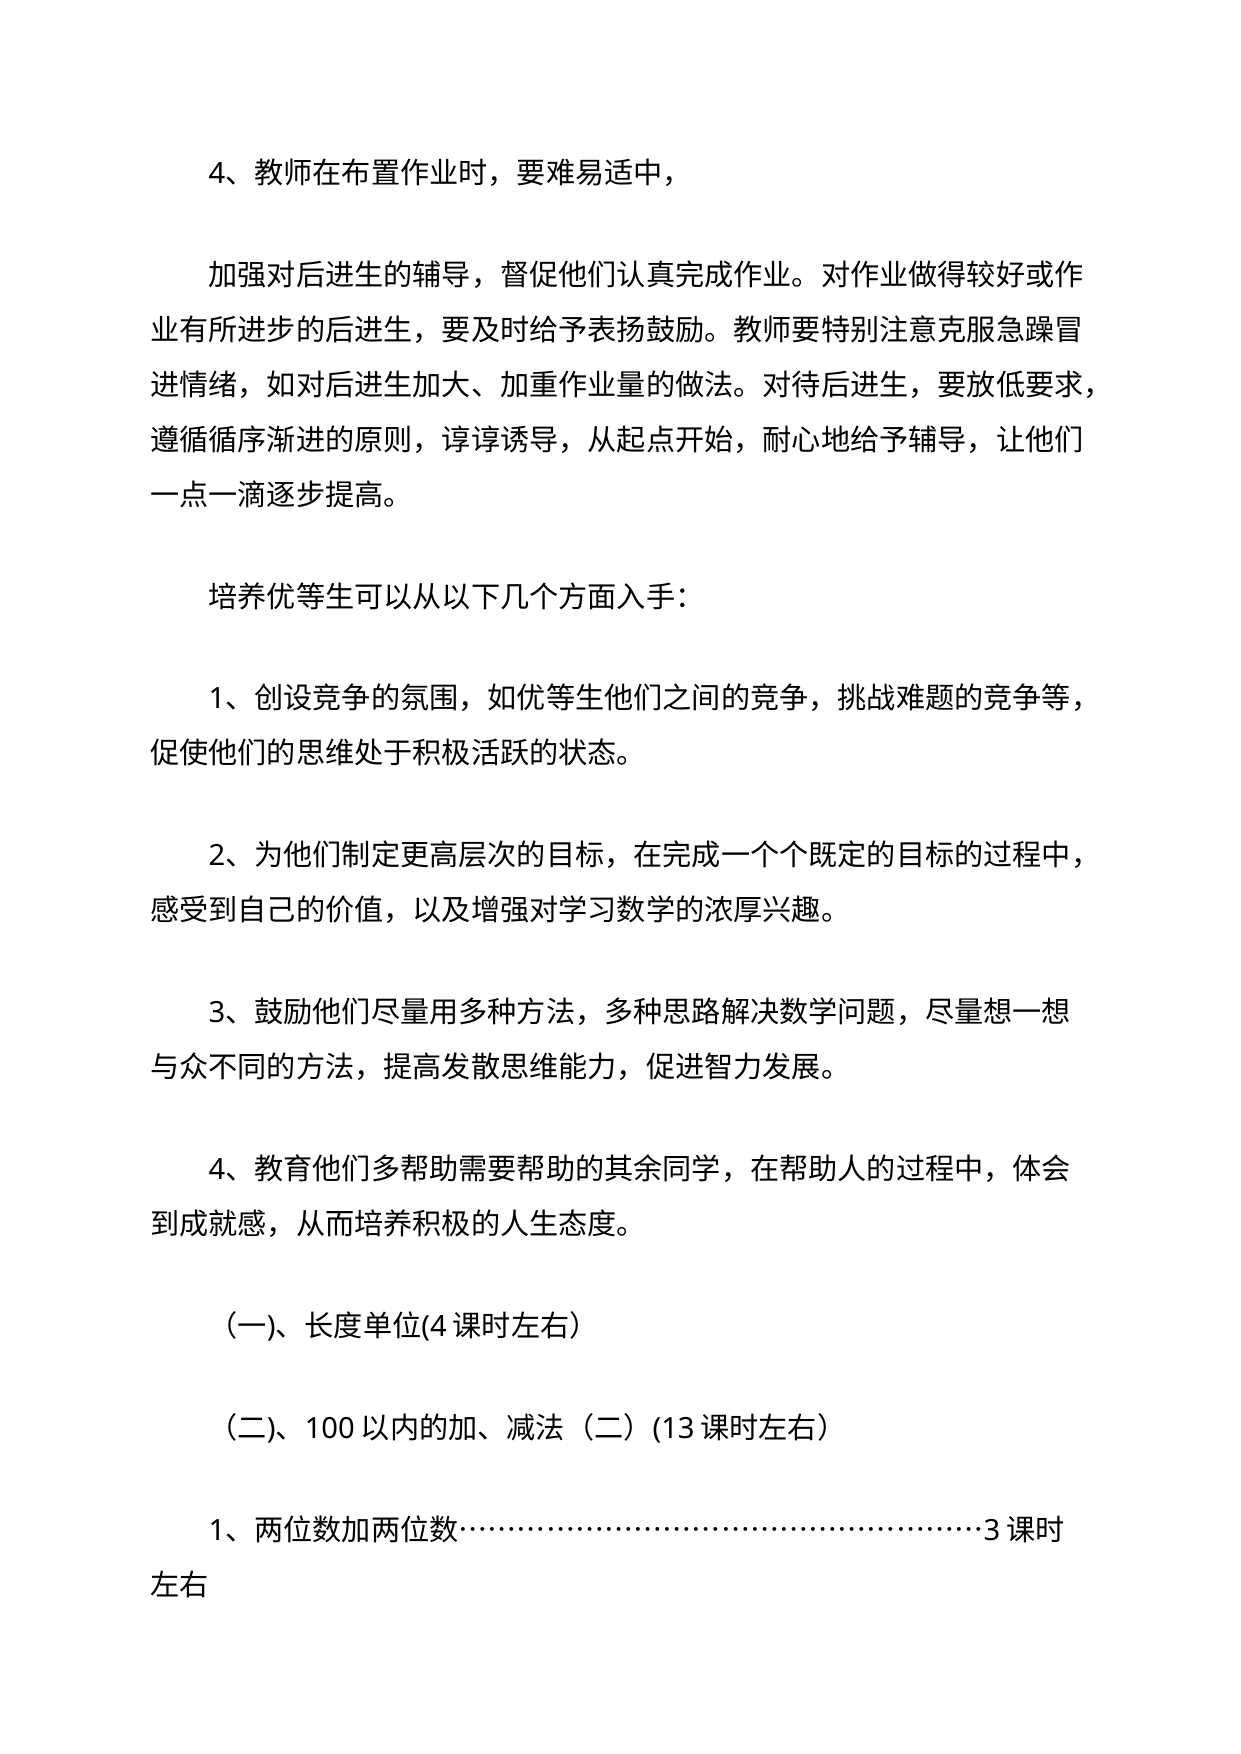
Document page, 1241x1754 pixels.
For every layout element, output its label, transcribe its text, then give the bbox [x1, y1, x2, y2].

text 3、鼓励他们尽量用多种方法，多种思路解决数学问题，尽量想一想与众不同的方法，提高发散思维能力，促进智力发展。 [150, 989, 1090, 1086]
text （二)、100以内的加、减法（二）(13课时左右） [150, 1404, 1090, 1447]
text 1、创设竞争的氛围，如优等生他们之间的竞争，挑战难题的竞争等，促使他们的思维处于积极活跃的状态。 [150, 675, 1090, 772]
text 4、教师在布置作业时，要难易适中， [150, 150, 1090, 192]
text 2、为他们制定更高层次的目标，在完成一个个既定的目标的过程中，感受到自己的价值，以及增强对学习数学的浓厚兴趣。 [150, 832, 1090, 929]
text 4、教育他们多帮助需要帮助的其余同学，在帮助人的过程中，体会到成就感，从而培养积极的人生态度。 [150, 1145, 1090, 1243]
text 1、两位数加两位数………………………………………………3课时左右 [150, 1506, 1090, 1603]
text （一)、长度单位(4课时左右） [150, 1302, 1090, 1344]
text 培养优等生可以从以下几个方面入手： [150, 573, 1090, 616]
text 加强对后进生的辅导，督促他们认真完成作业。对作业做得较好或作业有所进步的后进生，要及时给予表扬鼓励。教师要特别注意克服急躁冒进情绪，如对后进生加大、加重作业量的做法。对待后进生，要放低要求，遵循循序渐进的原则，谆谆诱导，从起点开始，耐心地给予辅导，让他们一点一滴逐步提高。 [150, 252, 1090, 514]
